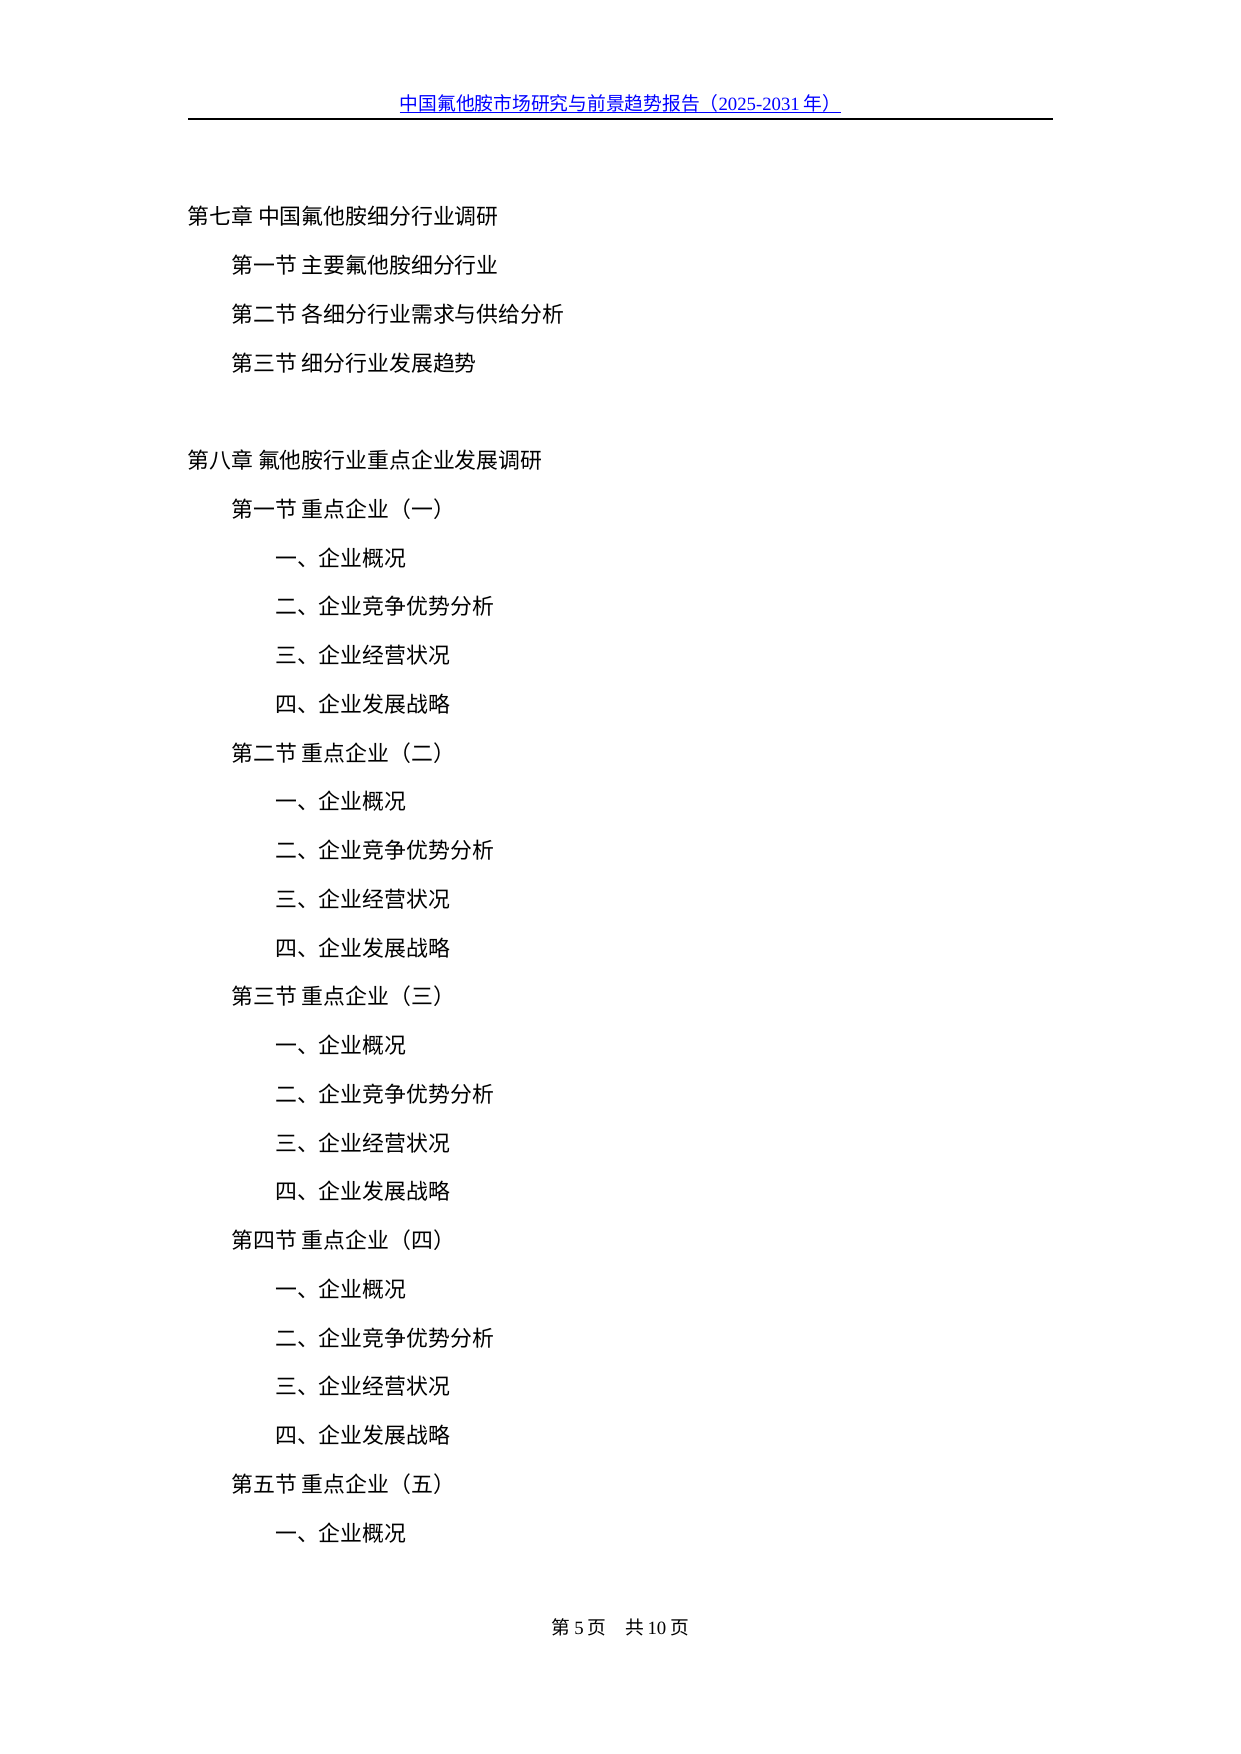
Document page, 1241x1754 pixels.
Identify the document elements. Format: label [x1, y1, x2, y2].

text [187, 150, 1053, 1548]
